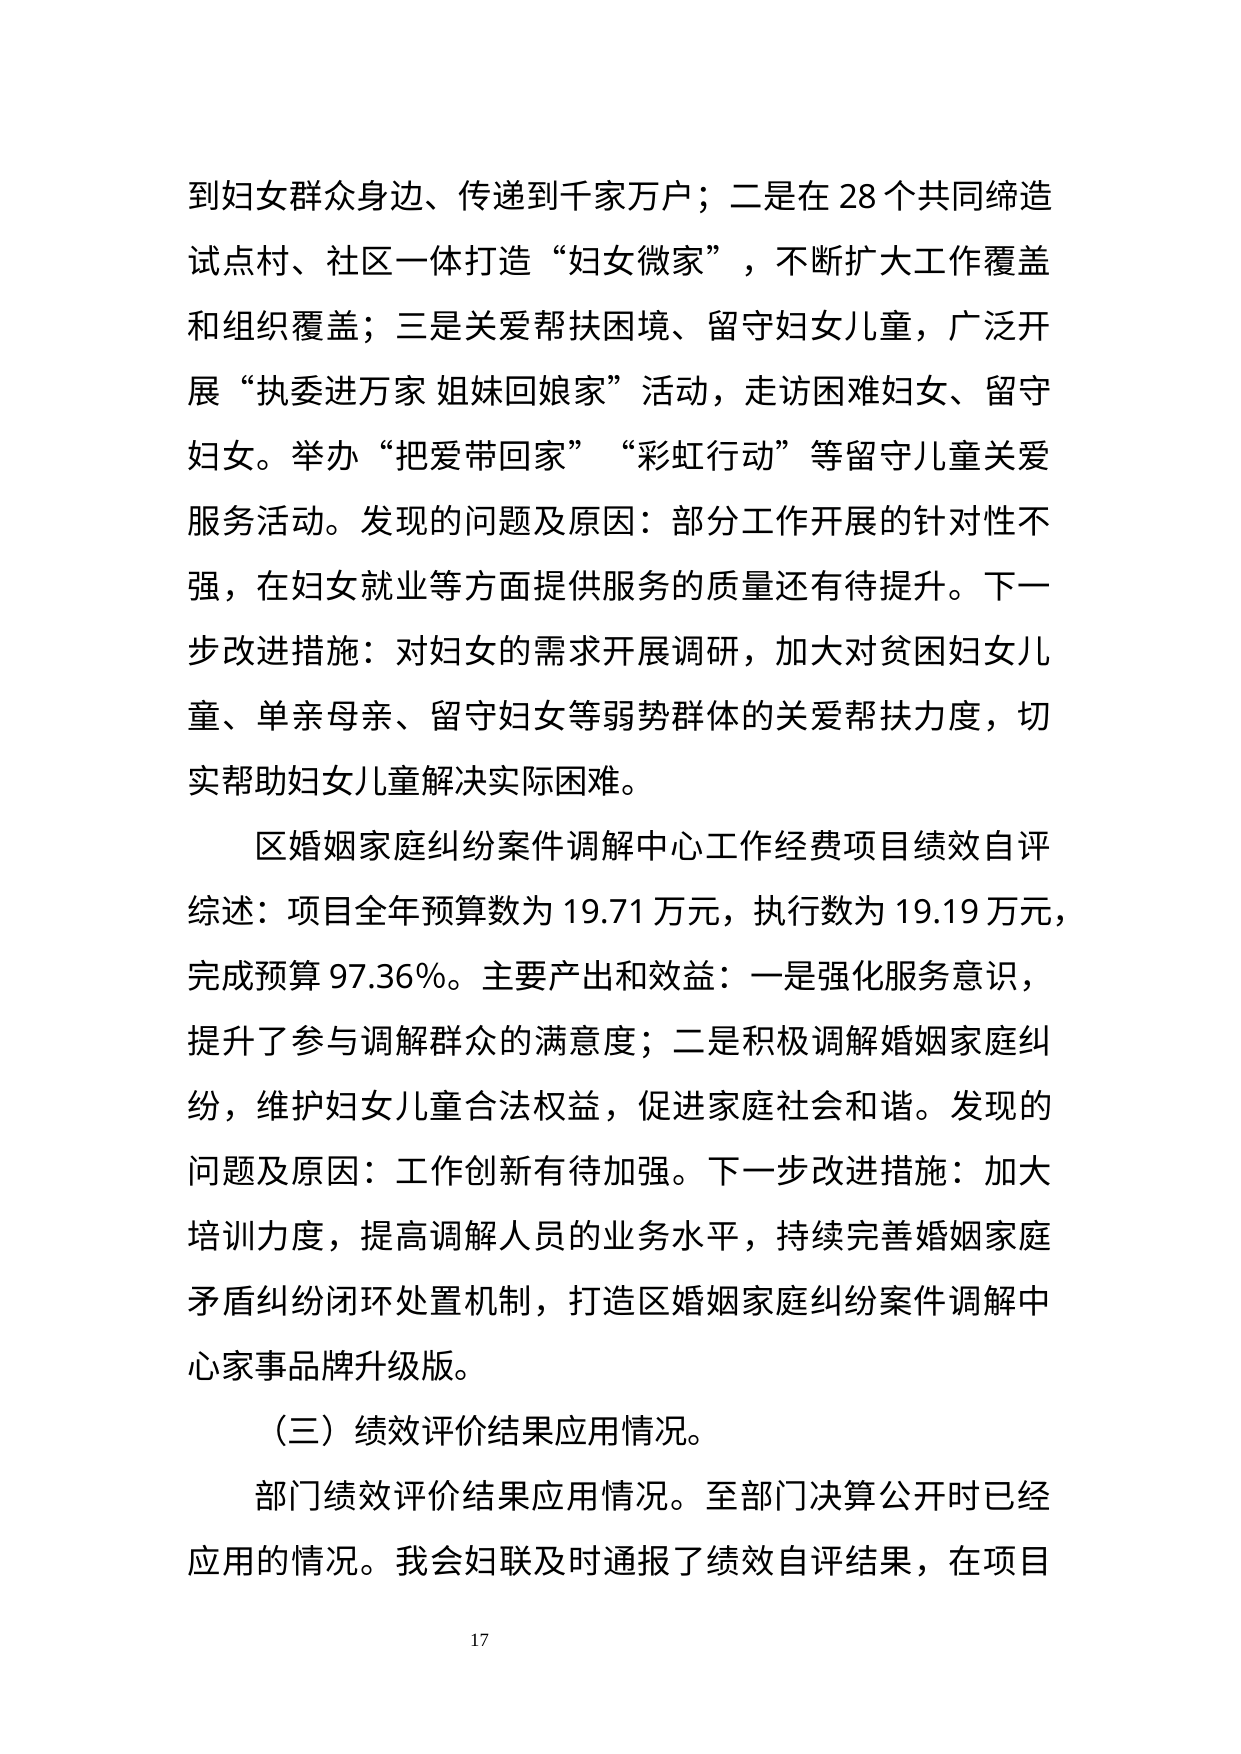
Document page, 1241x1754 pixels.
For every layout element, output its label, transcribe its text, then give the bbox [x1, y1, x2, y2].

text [187, 162, 1053, 812]
text （三）绩效评价结果应用情况。 [187, 1397, 1053, 1462]
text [187, 1462, 1053, 1592]
text 区婚姻家庭纠纷案件调解中心工作经费项目绩效自评综述：项目全年预算数为19.71万元，执行数为19.19万元，完成预算97.36％。主要产出和效益：一是强化服务意识，提升了参与调解群众的满意度；二是积极调解婚姻家庭纠纷，维护妇女儿童合法权益，促进家庭社会和谐。发现的问题及原因：工作创新有待加强。下一步改进措施：加大培训力度，提高调解人员的业务水平，持续完善婚姻家庭矛盾纠纷闭环处置机制，打造区婚姻家庭纠纷案件调解中心家事品牌升级版。 [187, 812, 1053, 1397]
